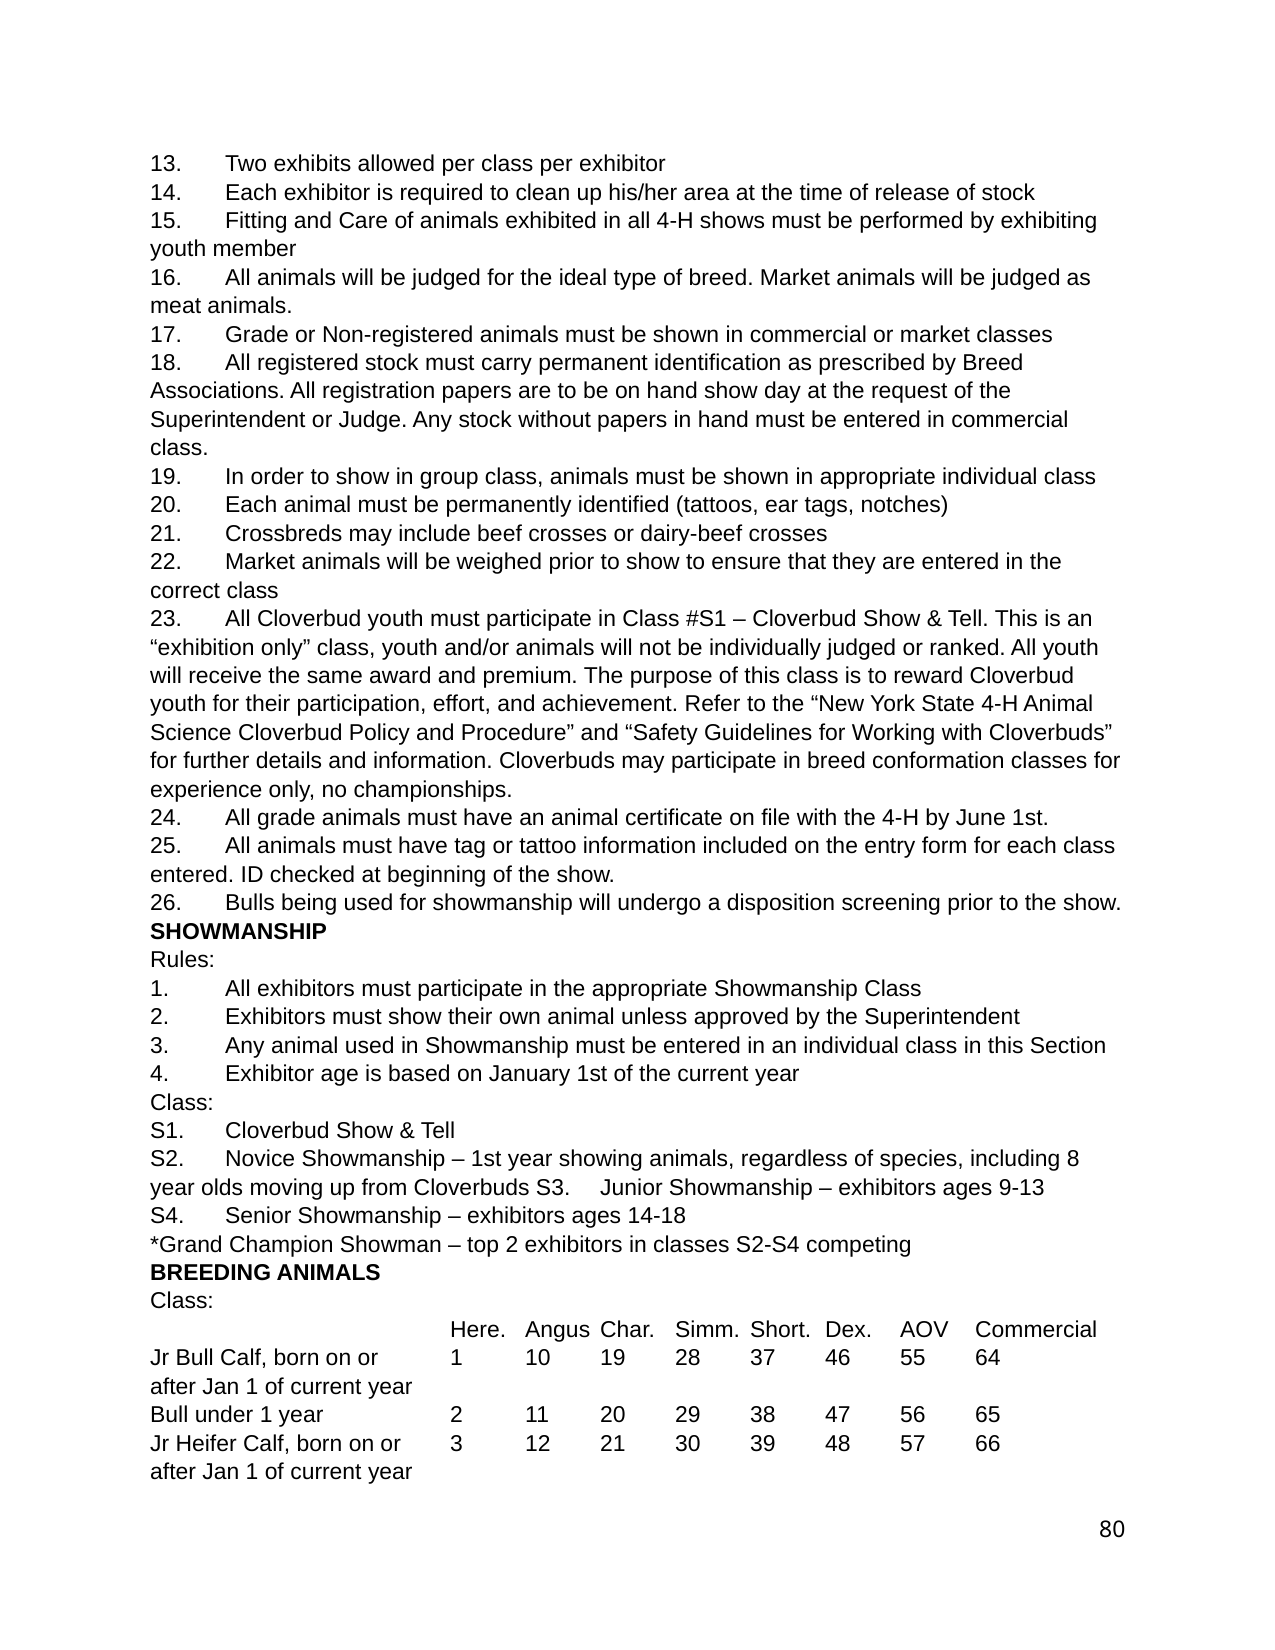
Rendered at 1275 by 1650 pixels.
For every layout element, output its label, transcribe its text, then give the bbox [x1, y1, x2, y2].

text 2. Exhibitors must show their own animal unless approved by the Superintendent [150, 1003, 1125, 1029]
text S2. Novice Showmanship – 1st year showing animals, regardless of species, including 8 year olds moving up from Cloverbuds S3. Junior Showmanship – exhibitors ages 9-13 [150, 1145, 1125, 1200]
text after Jan 1 of current year [150, 1373, 1125, 1399]
text 21. Crossbreds may include beef crosses or dairy-beef crosses [150, 520, 1125, 546]
text 14. Each exhibitor is required to clean up his/her area at the time of release of stock [150, 178, 1125, 205]
text S1. Cloverbud Show & Tell [150, 1117, 1125, 1143]
text S4. Senior Showmanship – exhibitors ages 14-18 [150, 1202, 1125, 1228]
text *Grand Champion Showman – top 2 exhibitors in classes S2-S4 competing [150, 1231, 1125, 1257]
text 20. Each animal must be permanently identified (tattoos, ear tags, notches) [150, 491, 1125, 518]
text after Jan 1 of current year [150, 1458, 1125, 1484]
text Class: [150, 1287, 1125, 1314]
text 25. All animals must have tag or tattoo information included on the entry form for each class entered. ID checked at beginning of the show. [150, 832, 1125, 887]
text 1. All exhibitors must participate in the appropriate Showmanship Class [150, 975, 1125, 1001]
text 13. Two exhibits allowed per class per exhibitor [150, 150, 1125, 176]
text Rules: [150, 946, 1125, 973]
text 18. All registered stock must carry permanent identification as prescribed by Breed Associations. All registration papers are to be on hand show day at the request of the Superintendent or Judge. Any stock without papers in hand must be entered in commercial class. [150, 349, 1125, 461]
text 16. All animals will be judged for the ideal type of breed. Market animals will be judged as meat animals. [150, 264, 1125, 318]
text 24. All grade animals must have an animal certificate on file with the 4-H by June 1st. [150, 804, 1125, 830]
text 19. In order to show in group class, animals must be shown in appropriate individual class [150, 463, 1125, 489]
text BREEDING ANIMALS [150, 1259, 1125, 1285]
text SHOWMANSHIP [150, 918, 1125, 944]
text Class: [150, 1088, 1125, 1115]
text Jr Bull Calf, born on or 1 10 19 28 37 46 55 64 [150, 1344, 1125, 1371]
text 3. Any animal used in Showmanship must be entered in an individual class in this Section [150, 1032, 1125, 1058]
text 17. Grade or Non-registered animals must be shown in commercial or market classes [150, 321, 1125, 347]
text Bull under 1 year 2 11 20 29 38 47 56 65 [150, 1401, 1125, 1428]
text Jr Heifer Calf, born on or 3 12 21 30 39 48 57 66 [150, 1430, 1125, 1456]
text 15. Fitting and Care of animals exhibited in all 4-H shows must be performed by exhibiting youth member [150, 207, 1125, 262]
text 26. Bulls being used for showmanship will undergo a disposition screening prior to the show. [150, 889, 1125, 916]
text 22. Market animals will be weighed prior to show to ensure that they are entered in the correct class [150, 548, 1125, 603]
text 23. All Cloverbud youth must participate in Class #S1 – Cloverbud Show & Tell. This is an “exhibition only” class, youth and/or animals will not be individually judged or ranked. All youth will receive the same award and premium. The purpose of this class is to reward Cloverbud youth for their participation, effort, and achievement. Refer to the “New York State 4-H Animal Science Cloverbud Policy and Procedure” and “Safety Guidelines for Working with Cloverbuds” for further details and information. Cloverbuds may participate in breed conformation classes for experience only, no championships. [150, 605, 1125, 802]
text 4. Exhibitor age is based on January 1st of the current year [150, 1060, 1125, 1086]
text Here. Angus Char. Simm. Short. Dex. AOV Commercial [150, 1316, 1125, 1342]
